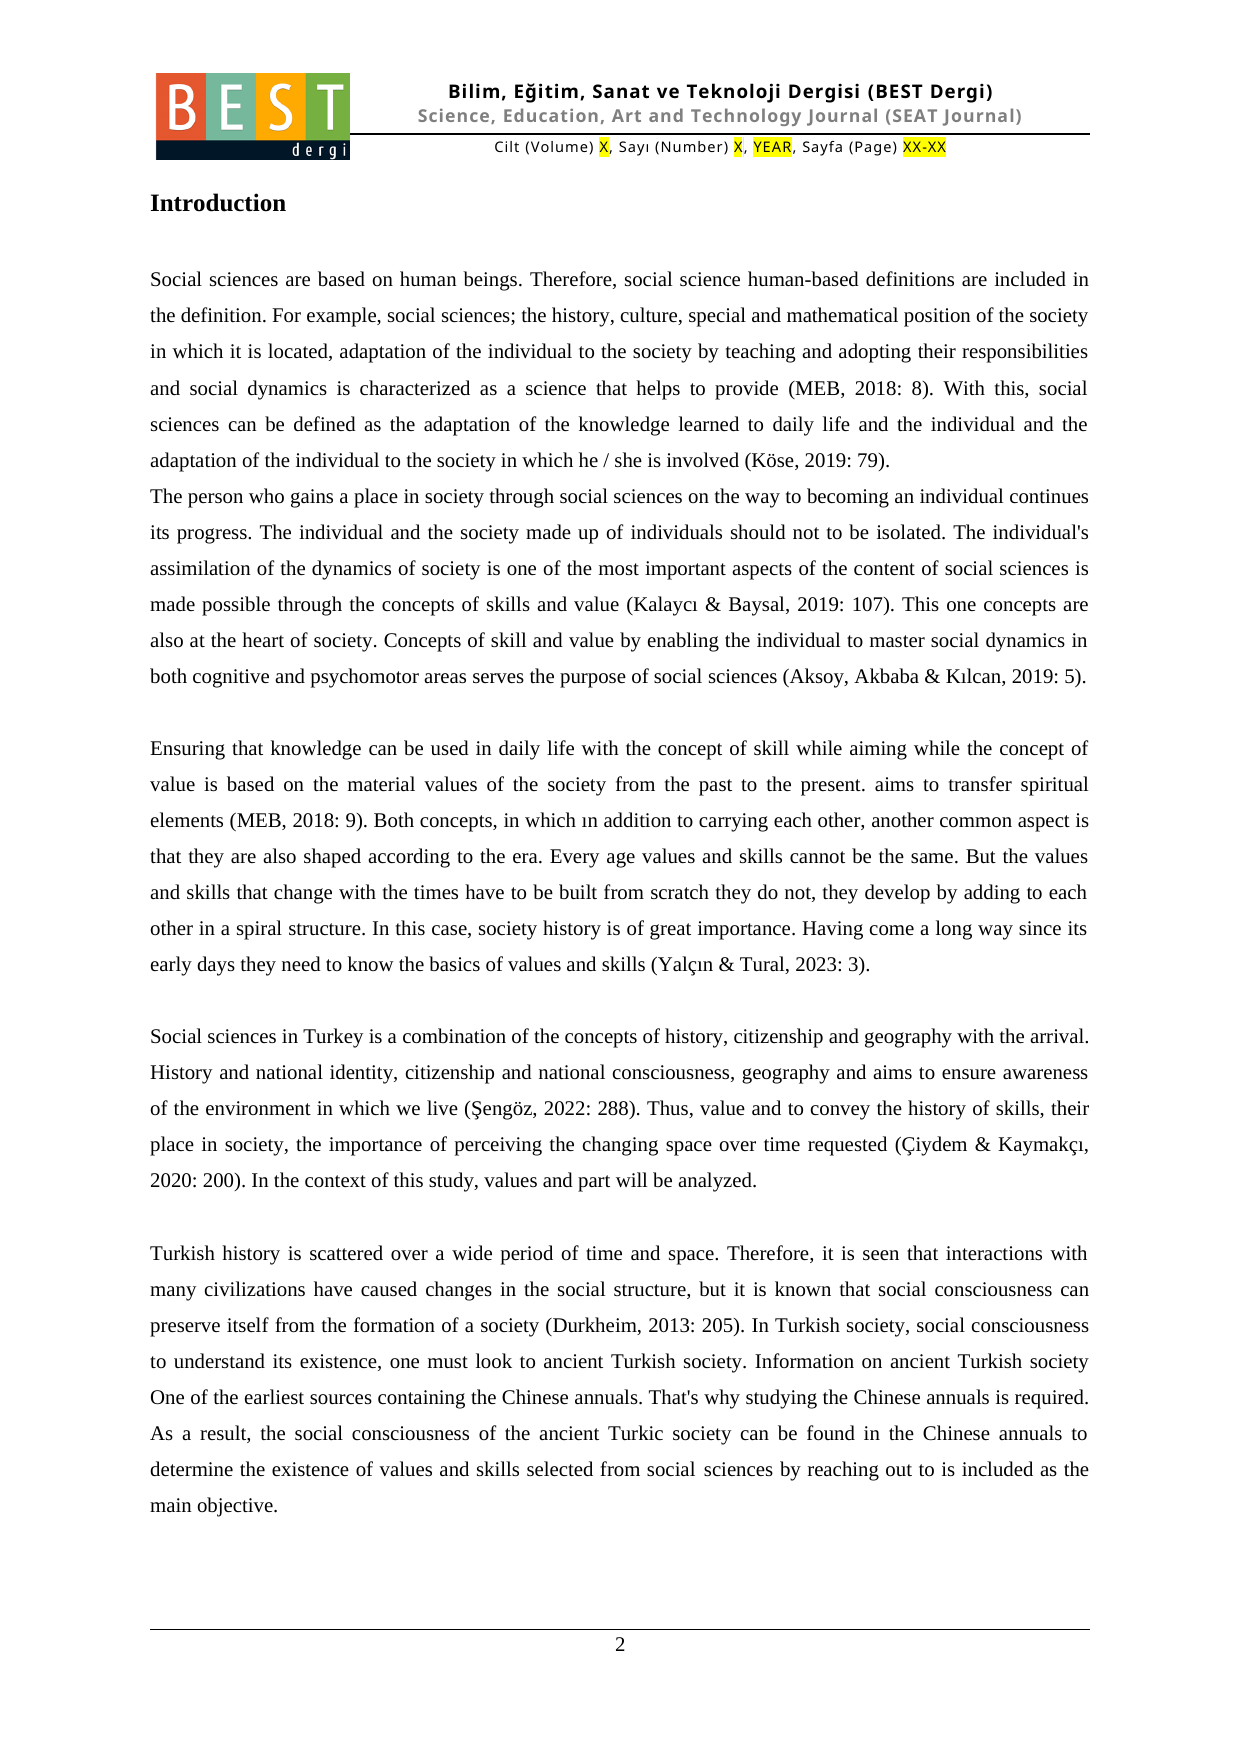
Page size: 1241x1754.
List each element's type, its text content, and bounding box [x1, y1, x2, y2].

text The person who gains a place in society through social sciences on the way to becoming an individual continues its progress. The individual and the society made up of individuals should not to be isolated. The individual's assimilation of the dynamics of society is one of the most important aspects of the content of social sciences is made possible through the concepts of skills and value (Kalaycı & Baysal, 2019: 107). This one concepts are also at the heart of society. Concepts of skill and value by enabling the individual to master social dynamics in both cognitive and psychomotor areas serves the purpose of social sciences (Aksoy, Akbaba & Kılcan, 2019: 5). [150, 484, 1090, 688]
text Introduction [150, 188, 1090, 217]
text Social sciences are based on human beings. Therefore, social science human-based definitions are included in the definition. For example, social sciences; the history, culture, special and mathematical position of the society in which it is located, adaptation of the individual to the society by teaching and adopting their responsibilities and social dynamics is characterized as a science that helps to provide (MEB, 2018: 8). With this, social sciences can be defined as the adaptation of the knowledge learned to daily life and the individual and the adaptation of the individual to the society in which he / she is involved (Köse, 2019: 79). [150, 267, 1090, 472]
picture [155, 73, 350, 160]
text Turkish history is scattered over a wide period of time and space. Therefore, it is seen that interactions with many civilizations have caused changes in the social structure, but it is known that social consciousness can preserve itself from the formation of a society (Durkheim, 2013: 205). In Turkish society, social consciousness to understand its existence, one must look to ancient Turkish society. Information on ancient Turkish society One of the earliest sources containing the Chinese annuals. That's why studying the Chinese annuals is required. As a result, the social consciousness of the ancient Turkic society can be found in the Chinese annuals to determine the existence of values and skills selected from social sciences by reaching out to is included as the main objective. [150, 1241, 1090, 1517]
text Ensuring that knowledge can be used in daily life with the concept of skill while aiming while the concept of value is based on the material values of the society from the past to the present. aims to transfer spiritual elements (MEB, 2018: 9). Both concepts, in which ın addition to carrying each other, another common aspect is that they are also shaped according to the era. Every age values and skills cannot be the same. But the values and skills that change with the times have to be built from scratch they do not, they develop by adding to each other in a spiral structure. In this case, society history is of great importance. Having come a long way since its early days they need to know the basics of values and skills (Yalçın & Tural, 2023: 3). [150, 736, 1090, 976]
text Social sciences in Turkey is a combination of the concepts of history, citizenship and geography with the arrival. History and national identity, citizenship and national consciousness, geography and aims to ensure awareness of the environment in which we live (Şengöz, 2022: 288). Thus, value and to convey the history of skills, their place in society, the importance of perceiving the changing space over time requested (Çiydem & Kaymakçı, 2020: 200). In the context of this study, values and part will be analyzed. [150, 1024, 1090, 1192]
